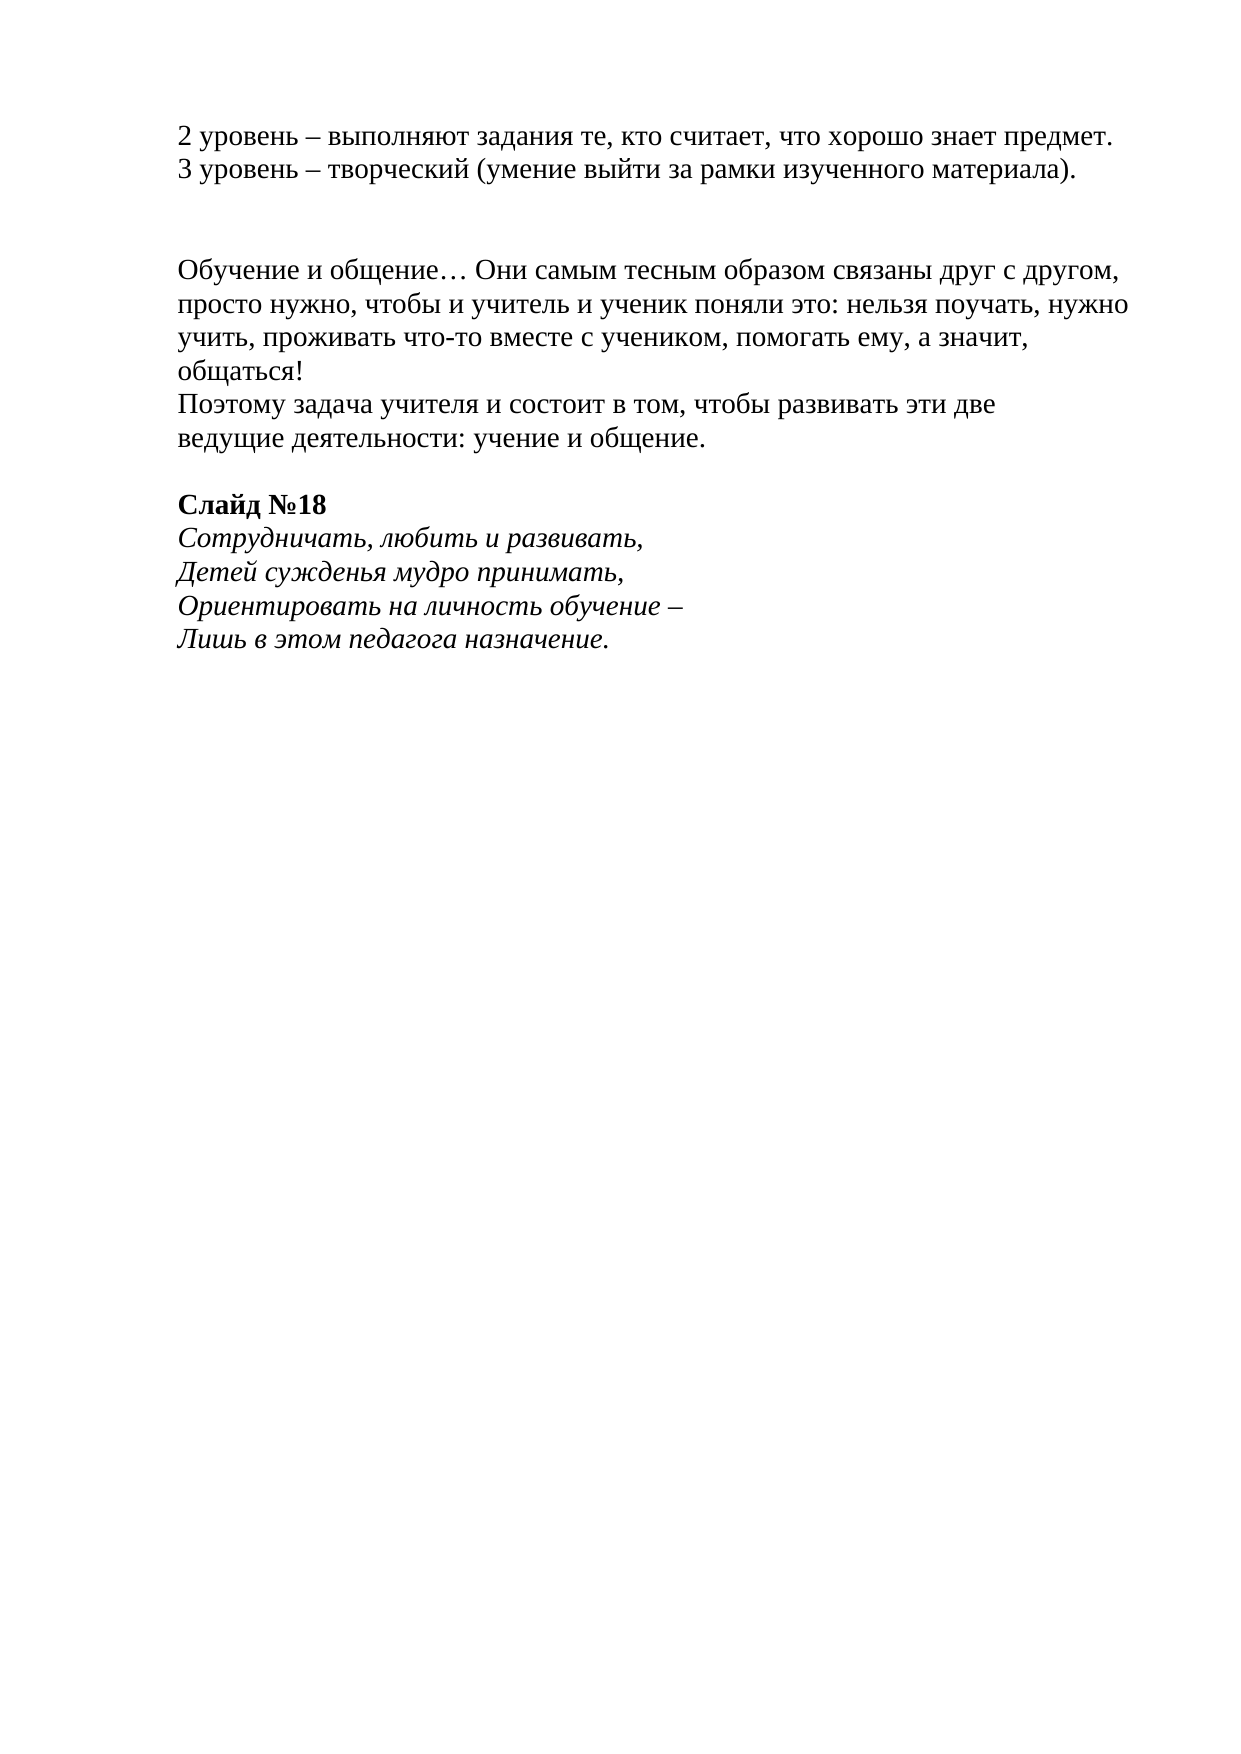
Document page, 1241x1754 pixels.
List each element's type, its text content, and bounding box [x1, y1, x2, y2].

text Слайд №18 [177, 487, 1152, 521]
text ведущие деятельности: учение и общение. [177, 420, 1152, 453]
text учить, проживать что-то вместе с учеником, помогать ему, а значит, [177, 319, 1152, 353]
text Ориентировать на личность обучение – [177, 588, 1152, 621]
text Лишь в этом педагога назначение. [177, 621, 1152, 655]
text Сотрудничать, любить и развивать, [177, 521, 1152, 554]
text 3 уровень – творческий (умение выйти за рамки изученного материала). [177, 152, 1152, 185]
text 2 уровень – выполняют задания те, кто считает, что хорошо знает предмет. [177, 118, 1152, 152]
text просто нужно, чтобы и учитель и ученик поняли это: нельзя поучать, нужно [177, 286, 1152, 319]
text Поэтому задача учителя и состоит в том, чтобы развивать эти две [177, 386, 1152, 420]
text Обучение и общение… Они самым тесным образом связаны друг с другом, [177, 252, 1152, 286]
text общаться! [177, 353, 1152, 386]
text Детей сужденья мудро принимать, [177, 554, 1152, 588]
